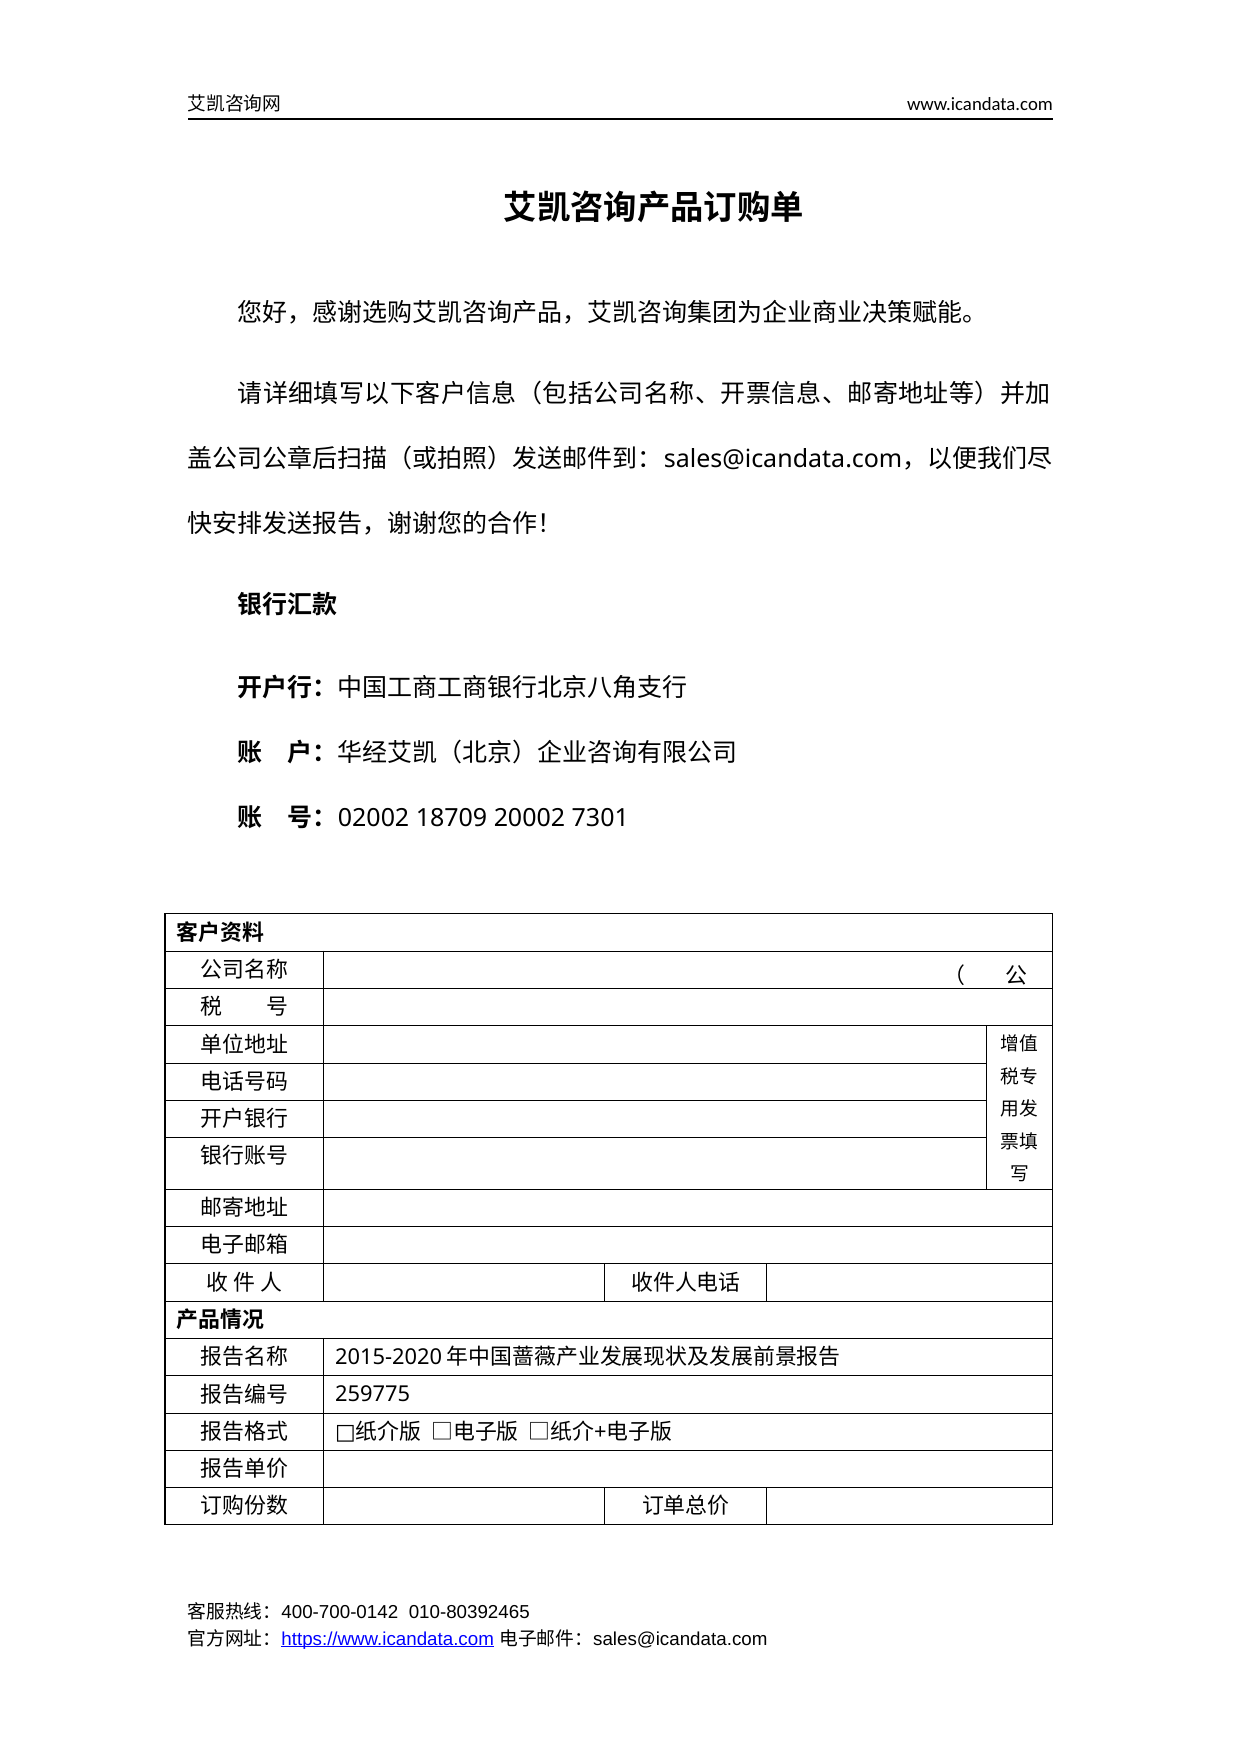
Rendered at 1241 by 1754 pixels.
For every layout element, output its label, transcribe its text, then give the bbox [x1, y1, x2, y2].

text 您好，感谢选购艾凯咨询产品，艾凯咨询集团为企业商业决策赋能。 [187, 278, 1053, 343]
table_cell [324, 1026, 986, 1062]
table_cell 收 件 人 [166, 1264, 323, 1301]
table_cell 税 号 [166, 989, 323, 1025]
table_cell 电子邮箱 [166, 1227, 323, 1263]
table_cell 开户银行 [166, 1101, 323, 1137]
table_cell [324, 1190, 1052, 1226]
text 账 号：02002 18709 20002 7301 [187, 783, 1053, 848]
table_cell □纸介版 □电子版 □纸介+电子版 [324, 1414, 1052, 1450]
table_cell 产品情况 [166, 1302, 1052, 1338]
table_cell 增值税专用发票填写 [987, 1026, 1052, 1189]
table_cell 报告名称 [166, 1339, 323, 1375]
table_cell [324, 1227, 1052, 1263]
table_cell 报告单价 [166, 1451, 323, 1487]
text 银行汇款 [187, 570, 1053, 635]
table_cell 报告格式 [166, 1414, 323, 1450]
table_cell 收件人电话 [605, 1264, 766, 1301]
table_cell 订单总价 [605, 1488, 766, 1524]
table_cell 公司名称 [166, 952, 323, 988]
table_cell [767, 1488, 1052, 1524]
table_cell [324, 1451, 1052, 1487]
text 开户行：中国工商工商银行北京八角支行 [187, 653, 1053, 718]
text 请详细填写以下客户信息（包括公司名称、开票信息、邮寄地址等）并加盖公司公章后扫描（或拍照）发送邮件到：sales@icandata.com，以便我们尽快安排发送报告，谢谢您的合作！ [187, 359, 1053, 554]
table_cell 订购份数 [166, 1488, 323, 1524]
table_cell [324, 1064, 986, 1100]
table_cell [767, 1264, 1052, 1301]
table_cell [324, 1138, 986, 1189]
table_cell [324, 1488, 604, 1524]
table_cell [324, 1101, 986, 1137]
table_cell 报告编号 [166, 1376, 323, 1412]
table_cell [324, 952, 1052, 988]
table_cell 银行账号 [166, 1138, 323, 1189]
text 账 户：华经艾凯（北京）企业咨询有限公司 [187, 718, 1053, 783]
text 艾凯咨询产品订购单 [187, 172, 1053, 237]
table_cell 单位地址 [166, 1026, 323, 1062]
table_cell [324, 989, 1052, 1025]
table_header 客户资料 [166, 914, 1052, 951]
table_cell 2015-2020年中国蔷薇产业发展现状及发展前景报告 [324, 1339, 1052, 1375]
table_cell 邮寄地址 [166, 1190, 323, 1226]
table_cell 电话号码 [166, 1064, 323, 1100]
table_cell 259775 [324, 1376, 1052, 1412]
table_cell [324, 1264, 604, 1301]
